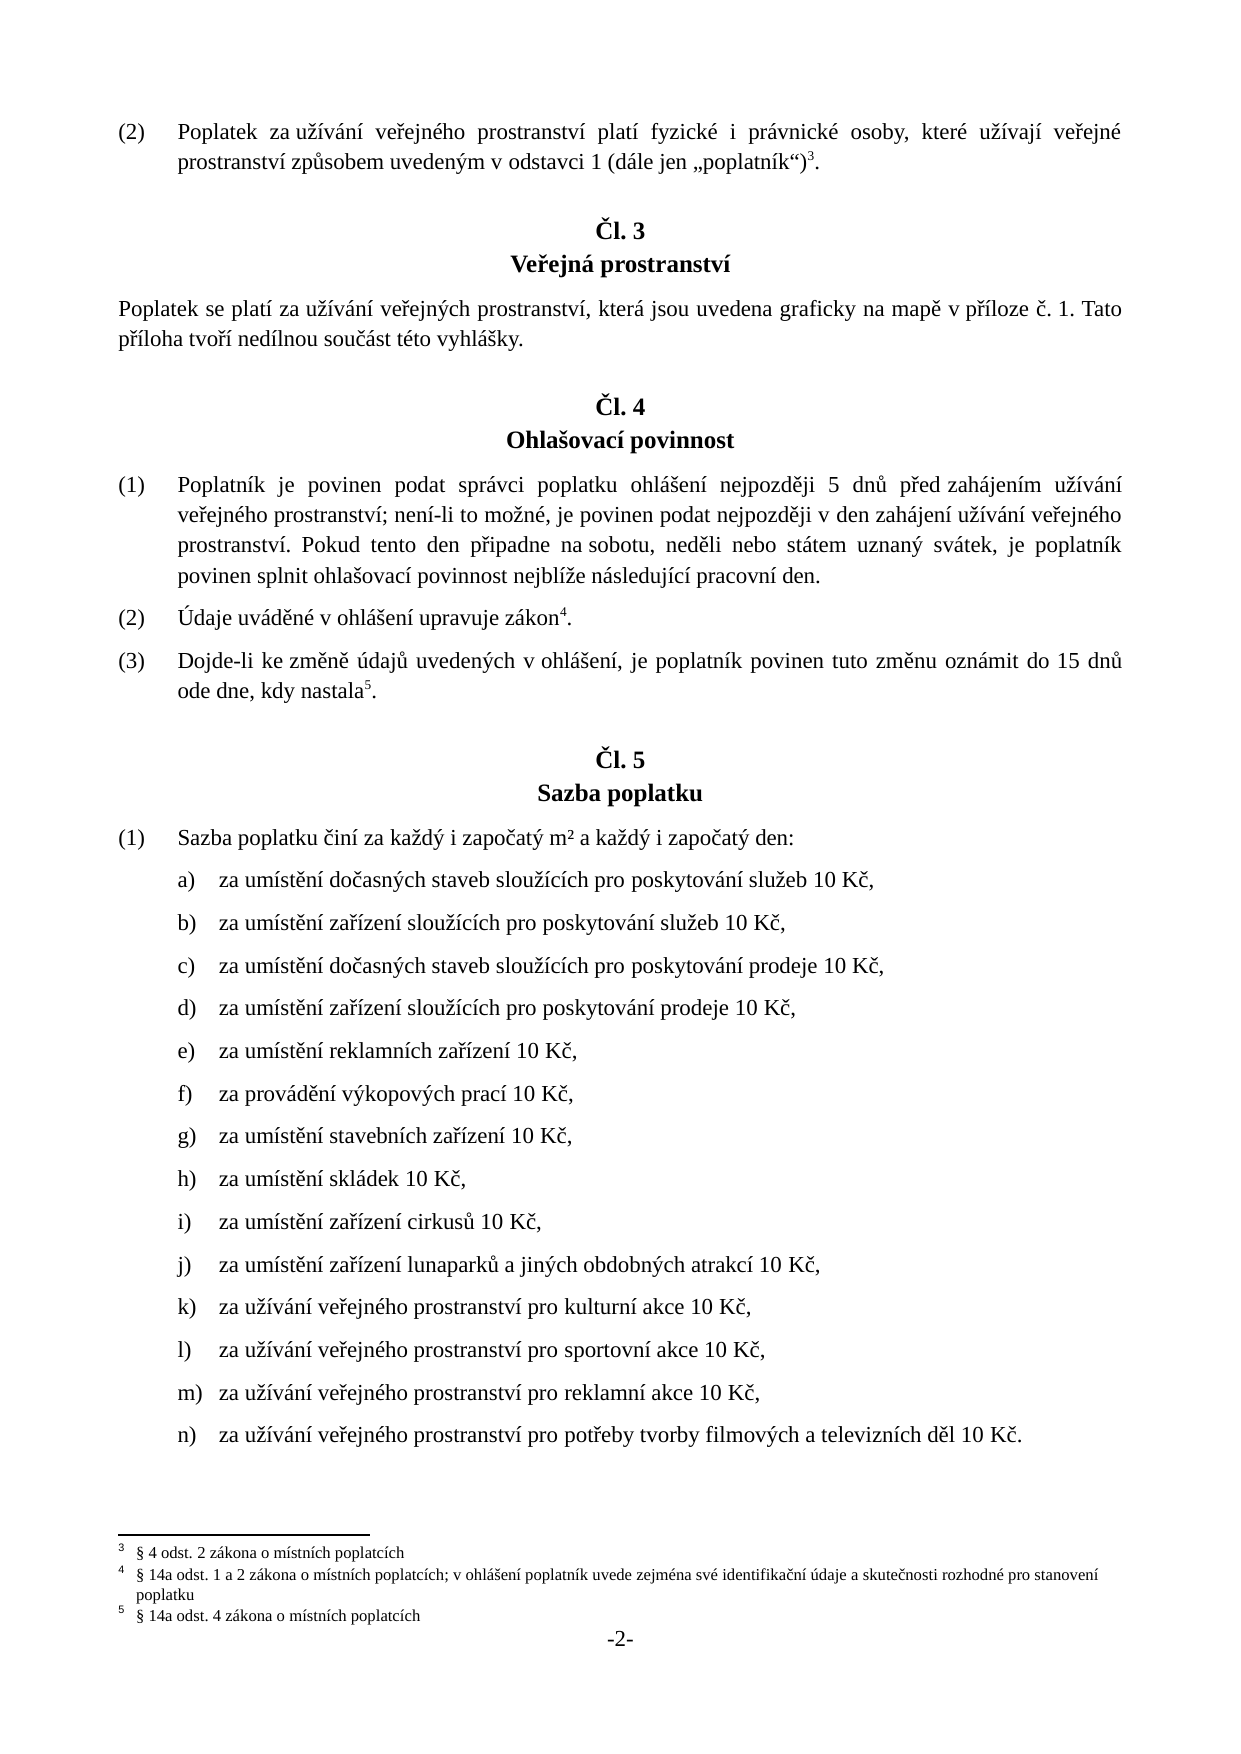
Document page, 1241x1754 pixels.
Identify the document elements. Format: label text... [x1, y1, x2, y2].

list za umístění dočasných staveb sloužících pro poskytování služeb 10 Kč, [177, 866, 1122, 893]
list za užívání veřejného prostranství pro sportovní akce 10 Kč, [177, 1336, 1122, 1362]
subtitle Čl. 4 Ohlašovací povinnost [118, 392, 1122, 454]
subtitle Čl. 3 Veřejná prostranství [118, 216, 1122, 278]
text Poplatek se platí za užívání veřejných prostranství, která jsou uvedena graficky na mapě v příloze č. 1. Tato příloha tvoří nedílnou součást této vyhlášky. [118, 294, 1122, 351]
list za umístění zařízení cirkusů 10 Kč, [177, 1208, 1122, 1234]
list Poplatek za užívání veřejného prostranství platí fyzické i právnické osoby, které užívají veřejné prostranství způsobem uvedeným v odstavci 1 (dále jen „poplatník“). [118, 118, 1122, 175]
list za umístění zařízení lunaparků a jiných obdobných atrakcí 10 Kč, [177, 1251, 1122, 1277]
list za umístění stavebních zařízení 10 Kč, [177, 1122, 1122, 1149]
list za provádění výkopových prací 10 Kč, [177, 1080, 1122, 1106]
list za užívání veřejného prostranství pro potřeby tvorby filmových a televizních děl 10 Kč. [177, 1421, 1122, 1448]
list za umístění skládek 10 Kč, [177, 1165, 1122, 1192]
list za umístění dočasných staveb sloužících pro poskytování prodeje 10 Kč, [177, 952, 1122, 978]
list Údaje uváděné v ohlášení upravuje zákon. [118, 604, 1122, 631]
list Dojde-li ke změně údajů uvedených v ohlášení, je poplatník povinen tuto změnu oznámit do 15 dnů ode dne, kdy nastala. [118, 647, 1122, 704]
list za užívání veřejného prostranství pro kulturní akce 10 Kč, [177, 1293, 1122, 1320]
list za užívání veřejného prostranství pro reklamní akce 10 Kč, [177, 1379, 1122, 1405]
list Sazba poplatku činí za každý i započatý m² a každý i započatý den: [118, 823, 1122, 850]
list za umístění zařízení sloužících pro poskytování prodeje 10 Kč, [177, 994, 1122, 1021]
list za umístění zařízení sloužících pro poskytování služeb 10 Kč, [177, 909, 1122, 935]
list Poplatník je povinen podat správci poplatku ohlášení nejpozději 5 dnů před zahájením užívání veřejného prostranství; není-li to možné, je povinen podat nejpozději v den zahájení užívání veřejného prostranství. Pokud tento den připadne na sobotu, neděli nebo státem uznaný svátek, je poplatník povinen splnit ohlašovací povinnost nejblíže následující pracovní den. [118, 471, 1122, 588]
subtitle Čl. 5 Sazba poplatku [118, 745, 1122, 807]
list za umístění reklamních zařízení 10 Kč, [177, 1037, 1122, 1063]
